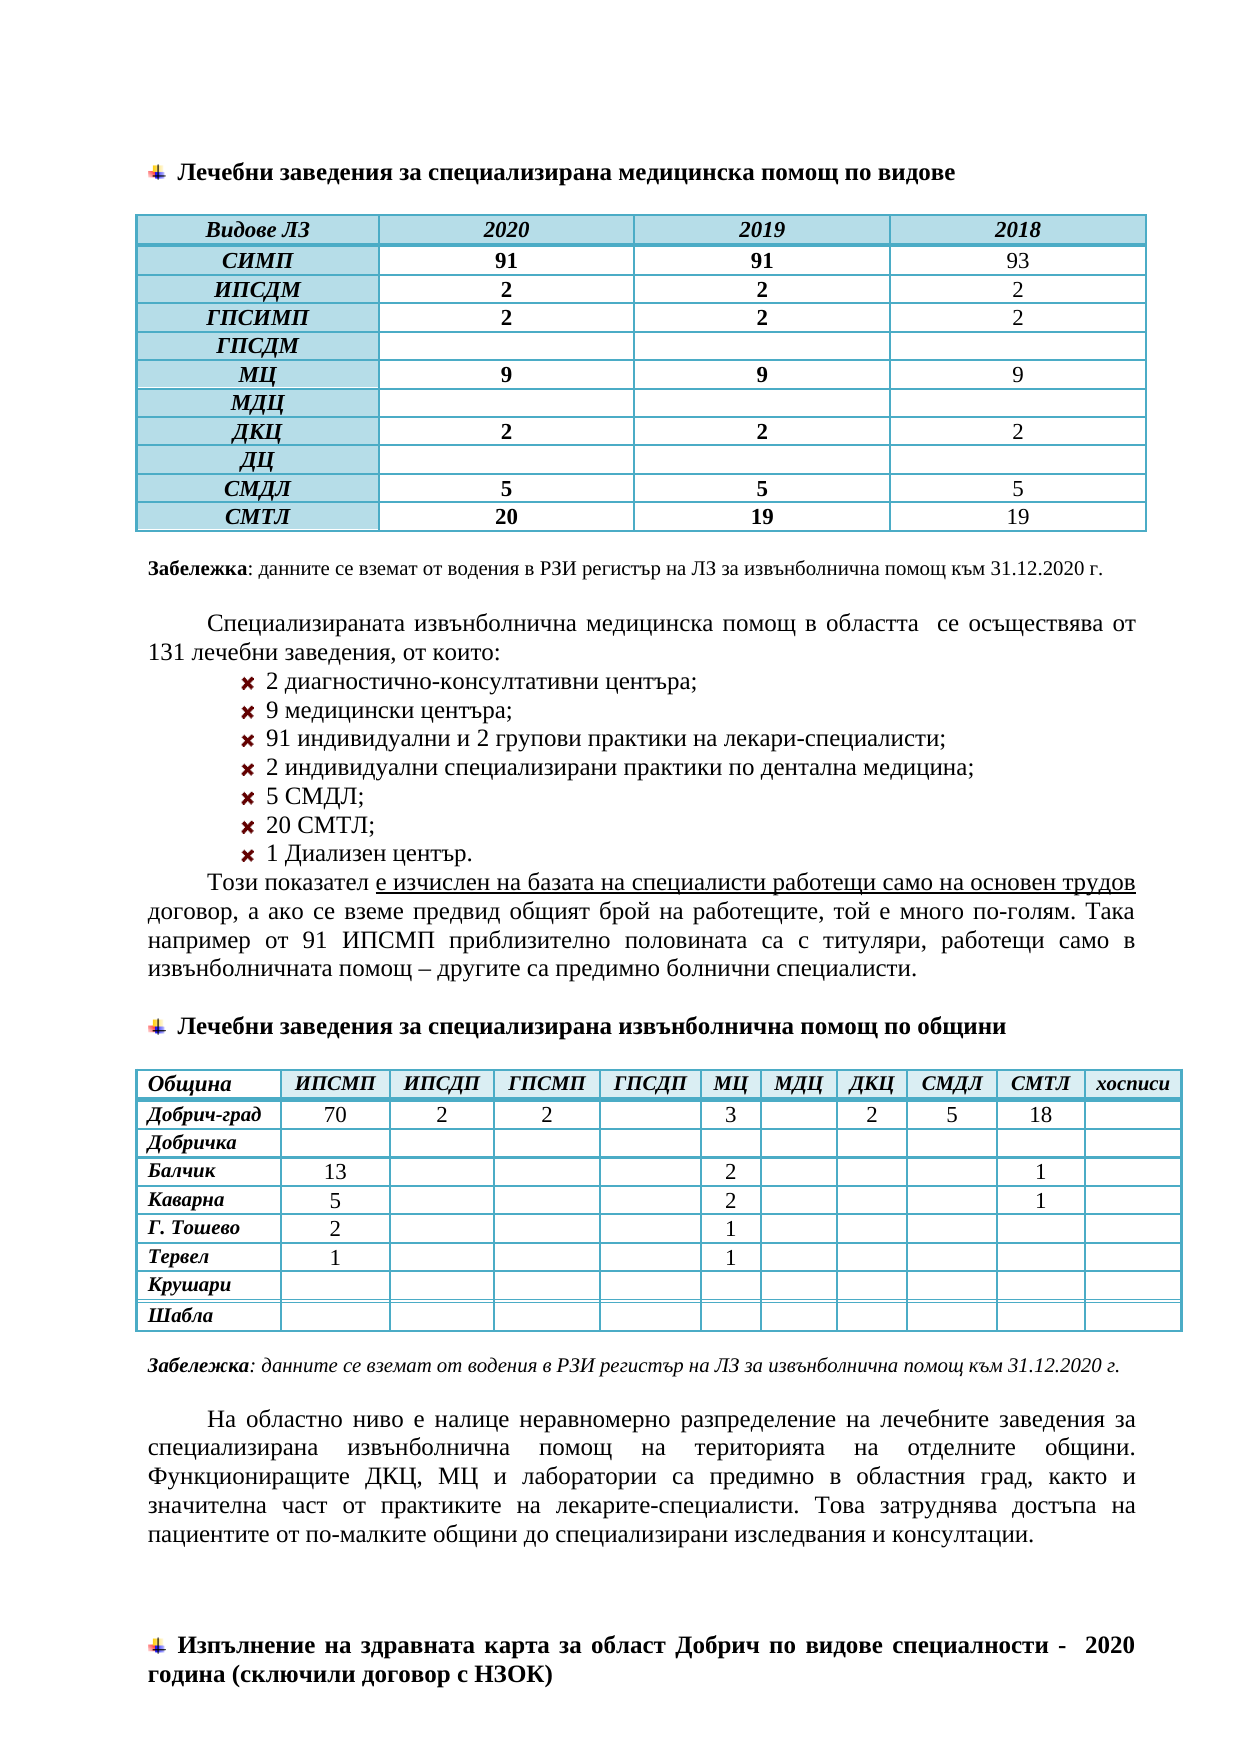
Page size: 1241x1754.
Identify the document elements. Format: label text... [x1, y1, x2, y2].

table_cell [380, 333, 633, 359]
table_header 2019 [635, 216, 889, 243]
table_header СМДЛ [908, 1071, 996, 1097]
table_cell 91 [380, 247, 633, 274]
picture [237, 672, 254, 690]
table_cell 70 [282, 1102, 389, 1128]
table_cell 2 [891, 276, 1145, 302]
table_header Видове ЛЗ [138, 216, 378, 243]
table_cell [908, 1215, 996, 1242]
table_cell 1 [702, 1244, 760, 1270]
table_cell [891, 390, 1145, 416]
table_cell 2 [635, 276, 889, 302]
table_cell [282, 1303, 389, 1329]
table_cell СИМП [138, 247, 378, 274]
table_cell 1 [998, 1187, 1084, 1213]
table_cell СМТЛ [138, 503, 378, 529]
table_cell [762, 1272, 836, 1298]
list 2 диагностично-консултативни центъра; [148, 666, 1137, 695]
table_cell 2 [702, 1187, 760, 1213]
text Този показател е изчислен на базата на специалисти работещи само на основен трудов договор, а ако се вземе предвид общият брой на работещите, той е много по-голям. Така например от 91 ИПСМП приблизително половината са с титуляри, работещи само в извънболничната помощ – другите са предимно болнични специалисти. [148, 867, 1137, 982]
table_cell ГПСИМП [138, 304, 378, 331]
table_cell 1 [998, 1159, 1084, 1185]
table_cell [391, 1187, 493, 1213]
table_cell Тервел [138, 1244, 280, 1270]
table_cell [1086, 1102, 1180, 1128]
table_cell [601, 1102, 700, 1128]
table_cell ГПСДМ [138, 333, 378, 359]
table_cell [635, 390, 889, 416]
picture [148, 1636, 166, 1654]
table_header ИПСМП [282, 1071, 389, 1097]
table_cell [908, 1272, 996, 1298]
table_header СМТЛ [998, 1071, 1084, 1097]
table_cell [702, 1272, 760, 1298]
picture [237, 787, 254, 805]
table_cell [495, 1272, 599, 1298]
table_cell [495, 1244, 599, 1270]
table_cell [601, 1303, 700, 1329]
table_cell [635, 446, 889, 473]
table_cell [998, 1215, 1084, 1242]
table_header 2020 [380, 216, 633, 243]
table_cell [908, 1303, 996, 1329]
text Забележка: данните се вземат от водения в РЗИ регистър на ЛЗ за извънболнична помощ към 31.12.2020 г. [148, 1353, 1137, 1377]
table_cell [635, 333, 889, 359]
table_cell ДЦ [138, 446, 378, 473]
table_cell Крушари [138, 1272, 280, 1298]
table_cell [838, 1187, 906, 1213]
table_cell 20 [380, 503, 633, 529]
table_cell [838, 1244, 906, 1270]
picture [237, 730, 254, 747]
table_header ГПСДП [601, 1071, 700, 1097]
table_cell МЦ [138, 361, 378, 387]
table_cell [762, 1130, 836, 1156]
list 5 СМДЛ; [148, 781, 1137, 810]
table_cell 19 [635, 503, 889, 529]
table_cell [702, 1303, 760, 1329]
table_cell [1086, 1187, 1180, 1213]
list 91 индивидуални и 2 групови практики на лекари-специалисти; [148, 723, 1137, 752]
list Изпълнение на здравната карта за област Добрич по видове специалности - 2020 година (сключили договор с НЗОК) [148, 1630, 1137, 1687]
picture [148, 163, 166, 180]
table_cell [908, 1159, 996, 1185]
list Лечебни заведения за специализирана медицинска помощ по видове [148, 157, 1137, 185]
list 2 индивидуални специализирани практики по дентална медицина; [148, 752, 1137, 781]
table_cell 2 [282, 1215, 389, 1242]
picture [237, 759, 254, 776]
list Лечебни заведения за специализирана извънболнична помощ по общини [148, 1011, 1137, 1040]
table_cell 9 [891, 361, 1145, 387]
table_cell [391, 1303, 493, 1329]
table_header МДЦ [762, 1071, 836, 1097]
picture [148, 1017, 166, 1035]
table_header МЦ [702, 1071, 760, 1097]
table_cell 2 [380, 276, 633, 302]
table_cell [762, 1303, 836, 1329]
list 9 медицински центъра; [148, 695, 1137, 723]
table_cell 5 [282, 1187, 389, 1213]
table_cell 91 [635, 247, 889, 274]
table_cell МДЦ [138, 390, 378, 416]
table_cell [838, 1159, 906, 1185]
table_cell 5 [380, 475, 633, 501]
table_cell 5 [635, 475, 889, 501]
table_cell [495, 1130, 599, 1156]
table_cell 93 [891, 247, 1145, 274]
table_cell [762, 1102, 836, 1128]
table_cell ДКЦ [138, 418, 378, 444]
table_cell 18 [998, 1102, 1084, 1128]
table_cell [601, 1244, 700, 1270]
table_cell [391, 1159, 493, 1185]
table_cell [391, 1244, 493, 1270]
table_cell 2 [838, 1102, 906, 1128]
table_cell [380, 446, 633, 473]
table_cell [908, 1187, 996, 1213]
table_header 2018 [891, 216, 1145, 243]
table_cell [762, 1187, 836, 1213]
table_cell 2 [891, 304, 1145, 331]
table_cell [998, 1272, 1084, 1298]
table_cell [908, 1244, 996, 1270]
table_cell 1 [282, 1244, 389, 1270]
table_cell Балчик [138, 1159, 280, 1185]
table_cell [762, 1215, 836, 1242]
table_cell [601, 1187, 700, 1213]
table_cell [601, 1130, 700, 1156]
table_cell [998, 1244, 1084, 1270]
table_cell Добрич-град [138, 1102, 280, 1128]
table_cell 2 [635, 418, 889, 444]
table_cell 3 [702, 1102, 760, 1128]
table_cell [1086, 1303, 1180, 1329]
table_cell [495, 1159, 599, 1185]
table_cell 13 [282, 1159, 389, 1185]
table_cell 19 [891, 503, 1145, 529]
table_cell [601, 1159, 700, 1185]
table_cell [1086, 1215, 1180, 1242]
table_cell 2 [635, 304, 889, 331]
table_cell Каварна [138, 1187, 280, 1213]
table_cell [1086, 1159, 1180, 1185]
table_cell [380, 390, 633, 416]
table_cell [908, 1130, 996, 1156]
picture [237, 701, 254, 719]
table_cell [391, 1130, 493, 1156]
table_header Община [138, 1071, 280, 1097]
text Специализираната извънболнична медицинска помощ в областта се осъществява от 131 лечебни заведения, от които: [148, 608, 1137, 666]
table_cell [495, 1187, 599, 1213]
table_cell 2 [391, 1102, 493, 1128]
table_cell 2 [495, 1102, 599, 1128]
text На областно ниво е налице неравномерно разпределение на лечебните заведения за специализирана извънболнична помощ на територията на отделните общини. Функциониращите ДКЦ, МЦ и лаборатории са предимно в областния град, както и значителна част от практиките на лекарите-специалисти. Това затруднява достъпа на пациентите от по-малките общини до специализирани изследвания и консултации. [148, 1404, 1137, 1547]
table_cell 2 [380, 304, 633, 331]
table_cell [282, 1272, 389, 1298]
table_cell [391, 1272, 493, 1298]
table_cell Добричка [138, 1130, 280, 1156]
table_cell 5 [908, 1102, 996, 1128]
table_cell [1086, 1130, 1180, 1156]
table_cell 1 [702, 1215, 760, 1242]
table_cell [838, 1272, 906, 1298]
table_cell [495, 1215, 599, 1242]
table_cell [838, 1130, 906, 1156]
table_cell 2 [380, 418, 633, 444]
picture [237, 816, 254, 834]
table_cell 2 [891, 418, 1145, 444]
list 1 Диализен център. [148, 838, 1137, 867]
table_cell [998, 1303, 1084, 1329]
table_cell [891, 333, 1145, 359]
table_cell [891, 446, 1145, 473]
table_cell [282, 1130, 389, 1156]
table_cell [762, 1159, 836, 1185]
table_cell СМДЛ [138, 475, 378, 501]
table_cell [838, 1303, 906, 1329]
text Забележка: данните се вземат от водения в РЗИ регистър на ЛЗ за извънболнична помощ към 31.12.2020 г. [148, 556, 1137, 580]
table_cell [601, 1272, 700, 1298]
table_cell [495, 1303, 599, 1329]
table_header ДКЦ [838, 1071, 906, 1097]
table_cell 9 [635, 361, 889, 387]
table_cell 5 [891, 475, 1145, 501]
table_cell Шабла [138, 1303, 280, 1329]
table_cell [838, 1215, 906, 1242]
table_header ИПСДП [391, 1071, 493, 1097]
table_cell 2 [702, 1159, 760, 1185]
table_cell [391, 1215, 493, 1242]
table_cell [762, 1244, 836, 1270]
table_cell Г. Тошево [138, 1215, 280, 1242]
picture [237, 845, 254, 862]
table_cell 9 [380, 361, 633, 387]
table_cell [1086, 1272, 1180, 1298]
table_cell [998, 1130, 1084, 1156]
table_cell [702, 1130, 760, 1156]
table_header хосписи [1086, 1071, 1180, 1097]
table_cell [1086, 1244, 1180, 1270]
list 20 СМТЛ; [148, 810, 1137, 838]
table_cell ИПСДМ [138, 276, 378, 302]
table_header ГПСМП [495, 1071, 599, 1097]
table_cell [601, 1215, 700, 1242]
